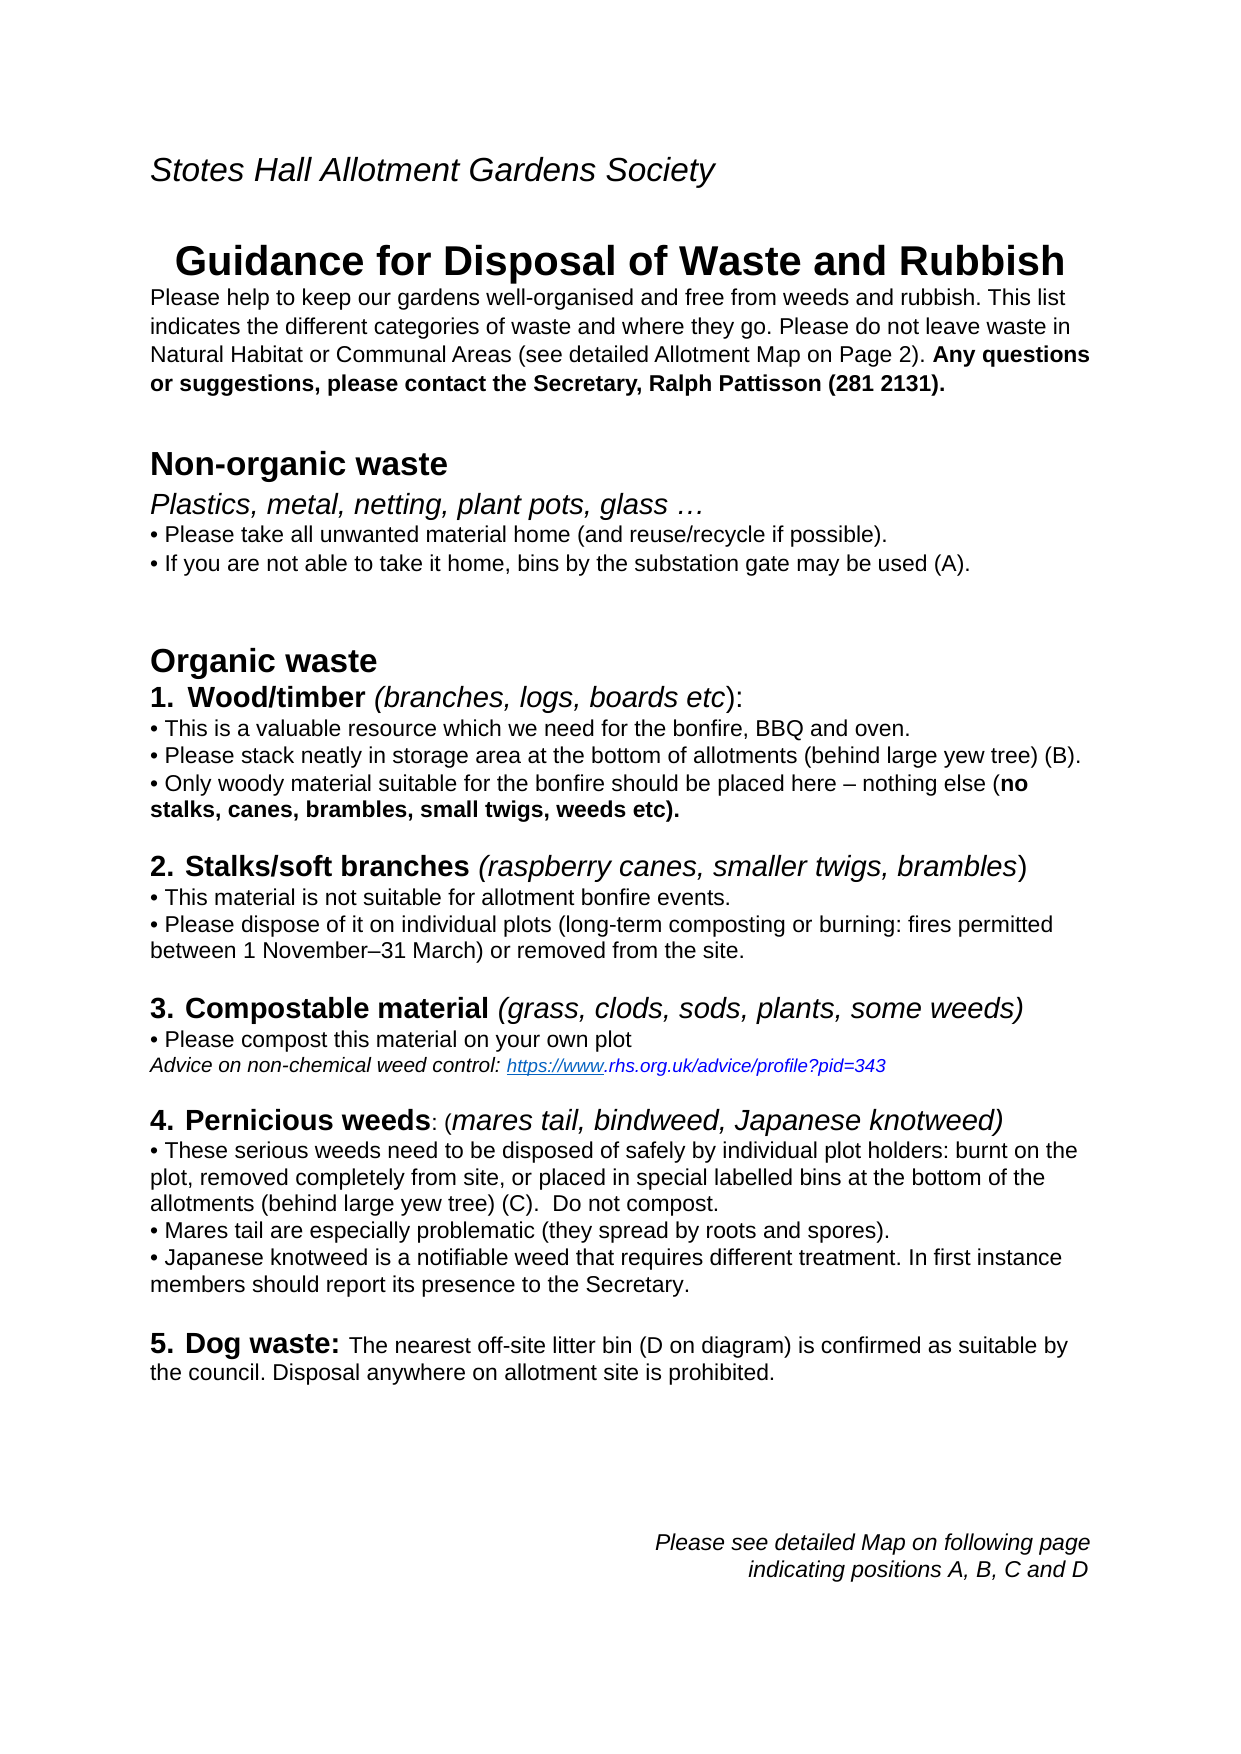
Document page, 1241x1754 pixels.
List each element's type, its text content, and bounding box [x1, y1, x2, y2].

text • If you are not able to take it home, bins by the substation gate may be used (A). [150, 550, 1090, 576]
text Please see detailed Map on following page [150, 1529, 1090, 1555]
text Stotes Hall Allotment Gardens Society [150, 150, 1090, 188]
text • This material is not suitable for allotment bonfire events. [150, 883, 1090, 910]
text • Please take all unwanted material home (and reuse/recycle if possible). [150, 521, 1090, 547]
text indicating positions A, B, C and D [150, 1556, 1090, 1582]
text Advice on non-chemical weed control: https://www.rhs.org.uk/advice/profile?pid=343 [150, 1053, 1090, 1077]
text 3. Compostable material (grass, clods, sods, plants, some weeds) [150, 991, 1090, 1025]
text Guidance for Disposal of Waste and Rubbish [150, 236, 1090, 284]
text • Mares tail are especially problematic (they spread by roots and spores). [150, 1217, 1090, 1243]
text • These serious weeds need to be disposed of safely by individual plot holders: burnt on the plot, removed completely from site, or placed in special labelled bins at the bottom of the allotments (behind large yew tree) (C). Do not compost. [150, 1137, 1090, 1216]
list Wood/timber (branches, logs, boards etc): [150, 680, 1090, 713]
text • Please compost this material on your own plot [150, 1026, 1090, 1052]
text Organic waste [150, 641, 1090, 680]
text Please help to keep our gardens well-organised and free from weeds and rubbish. This list indicates the different categories of waste and where they go. Please do not leave waste in Natural Habitat or Communal Areas (see detailed Allotment Map on Page 2). Any questions or suggestions, please contact the Secretary, Ralph Pattisson (281 2131). Non-organic waste [150, 284, 1090, 484]
text • Please dispose of it on individual plots (long-term composting or burning: fires permitted between 1 November–31 March) or removed from the site. [150, 911, 1090, 964]
text 5. Dog waste: The nearest off-site litter bin (D on diagram) is confirmed as suitable by the council. Disposal anywhere on allotment site is prohibited. [150, 1326, 1090, 1386]
text • Only woody material suitable for the bonfire should be placed here – nothing else (no stalks, canes, brambles, small twigs, weeds etc). [150, 770, 1090, 822]
text Plastics, metal, netting, plant pots, glass … [150, 487, 1090, 521]
text • Please stack neatly in storage area at the bottom of allotments (behind large yew tree) (B). [150, 742, 1090, 768]
text • Japanese knotweed is a notifiable weed that requires different treatment. In first instance members should report its presence to the Secretary. [150, 1244, 1090, 1297]
text • This is a valuable resource which we need for the bonfire, BBQ and oven. [150, 714, 1090, 741]
text 4. Pernicious weeds: (mares tail, bindweed, Japanese knotweed) [150, 1103, 1090, 1137]
text 2. Stalks/soft branches (raspberry canes, smaller twigs, brambles) [150, 849, 1090, 882]
